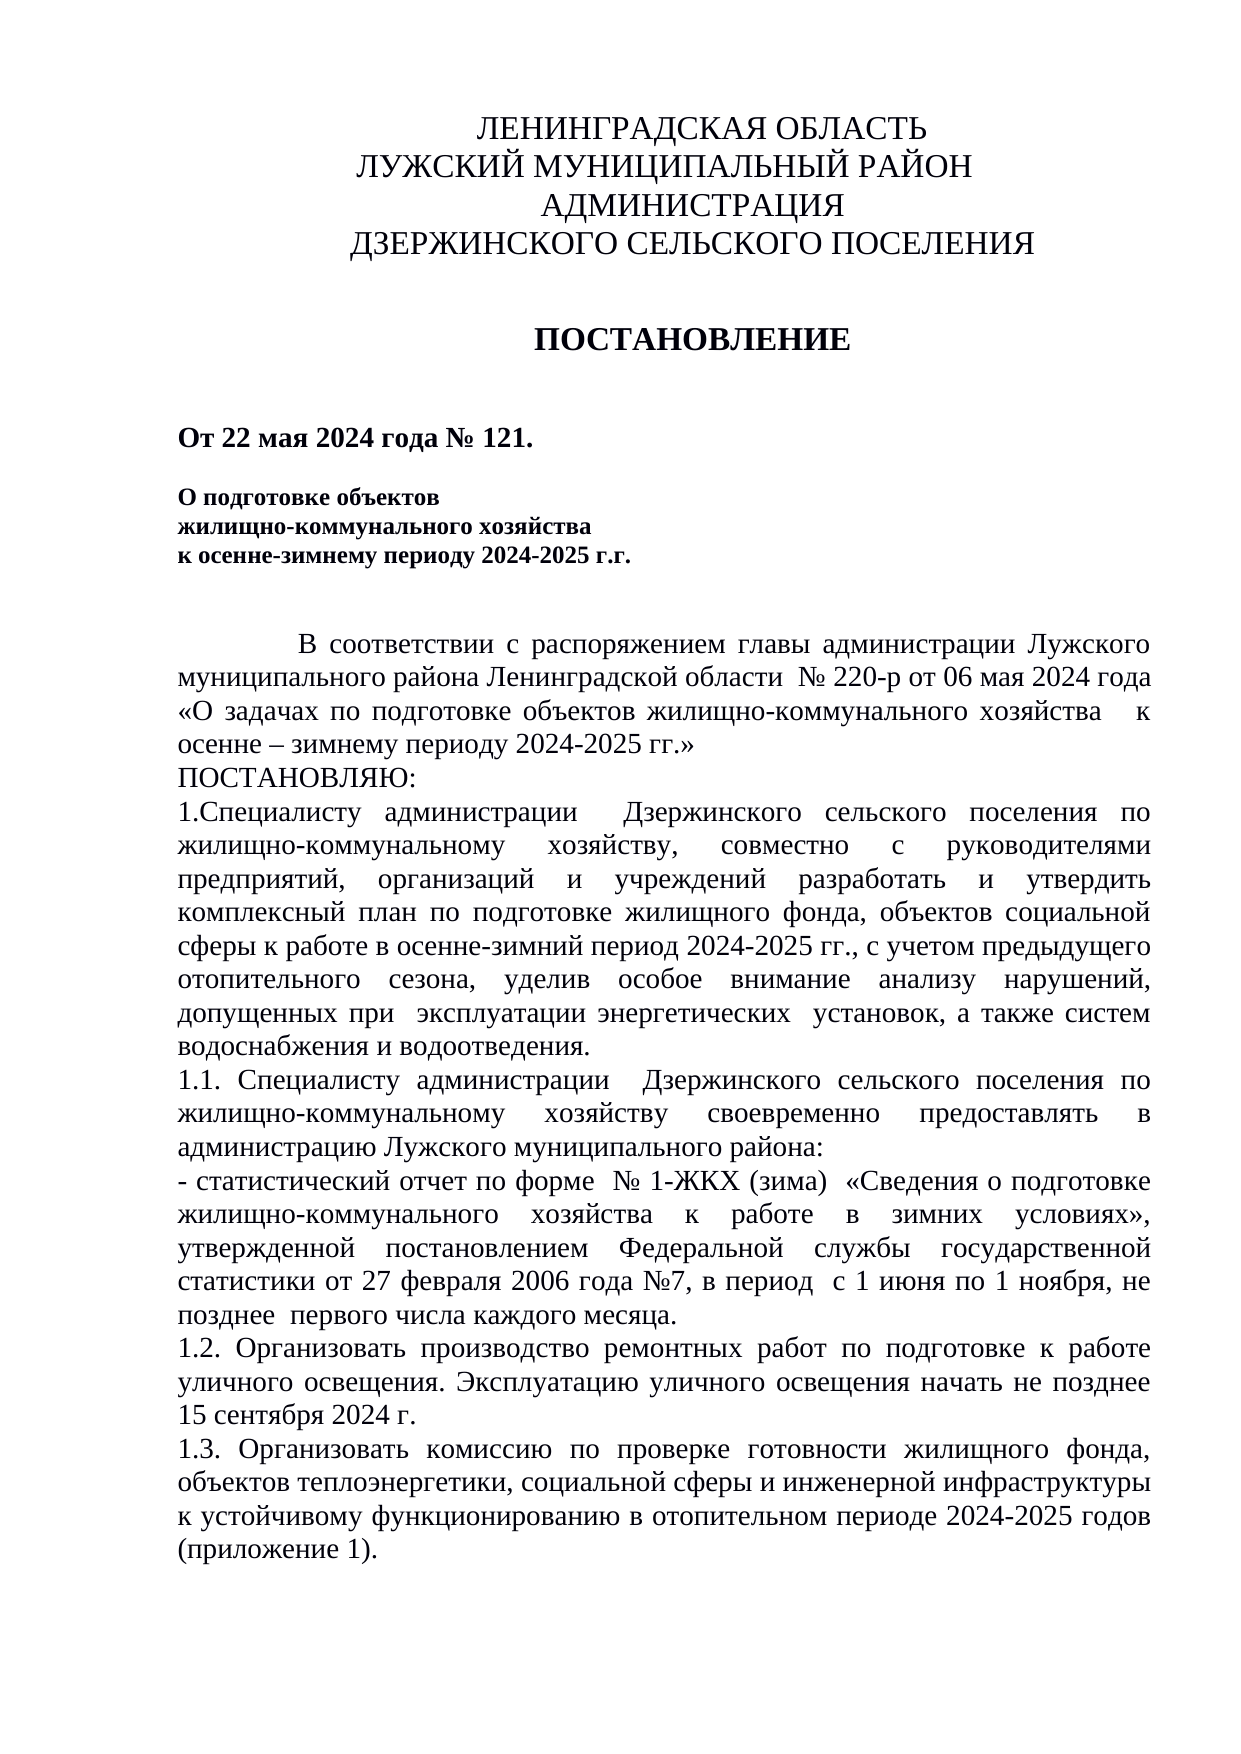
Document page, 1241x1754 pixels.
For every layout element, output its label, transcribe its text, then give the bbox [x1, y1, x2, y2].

text 1.Специалисту администрации Дзержинского сельского поселения по жилищно-коммунальному хозяйству, совместно с руководителями предприятий, организаций и учреждений разработать и утвердить комплексный план по подготовке жилищного фонда, объектов социальной сферы к работе в осенне-зимний период 2024-2025 гг., с учетом предыдущего отопительного сезона, уделив особое внимание анализу нарушений, допущенных при эксплуатации энергетических установок, а также систем водоснабжения и водоотведения. [177, 794, 1152, 1062]
text 1.2. Организовать производство ремонтных работ по подготовке к работе уличного освещения. Эксплуатацию уличного освещения начать не позднее 15 сентября 2024 г. [177, 1330, 1152, 1431]
text 1.3. Организовать комиссию по проверке готовности жилищного фонда, объектов теплоэнергетики, социальной сферы и инженерной инфраструктуры к устойчивому функционированию в отопительном периоде 2024-2025 годов (приложение 1). [177, 1431, 1152, 1565]
text ПОСТАНОВЛЕНИЕ [177, 319, 1152, 358]
text 1.1. Специалисту администрации Дзержинского сельского поселения по жилищно-коммунальному хозяйству своевременно предоставлять в администрацию Лужского муниципального района: [177, 1062, 1152, 1163]
text В соответствии с распоряжением главы администрации Лужского муниципального района Ленинградской области № 220-р от 06 мая 2024 года «О задачах по подготовке объектов жилищно-коммунального хозяйства к осенне – зимнему периоду 2024-2025 гг.» [177, 626, 1152, 760]
text жилищно-коммунального хозяйства [177, 511, 1152, 540]
text От 22 мая 2024 года № 121. [177, 420, 1152, 453]
text ЛУЖСКИЙ МУНИЦИПАЛЬНЫЙ РАЙОН [177, 147, 1152, 185]
text ПОСТАНОВЛЯЮ: [177, 760, 1152, 794]
text - статистический отчет по форме № 1-ЖКХ (зима) «Сведения о подготовке жилищно-коммунального хозяйства к работе в зимних условиях», утвержденной постановлением Федеральной службы государственной статистики от 27 февраля 2006 года №7, в период с 1 июня по 1 ноября, не позднее первого числа каждого месяца. [177, 1163, 1152, 1330]
text ДЗЕРЖИНСКОГО СЕЛЬСКОГО ПОСЕЛЕНИЯ [177, 223, 1152, 262]
text ЛЕНИНГРАДСКАЯ ОБЛАСТЬ [196, 108, 1152, 147]
text к осенне-зимнему периоду 2024-2025 г.г. [177, 540, 1152, 568]
text О подготовке объектов [177, 482, 1152, 511]
text АДМИНИСТРАЦИЯ [177, 185, 1152, 223]
